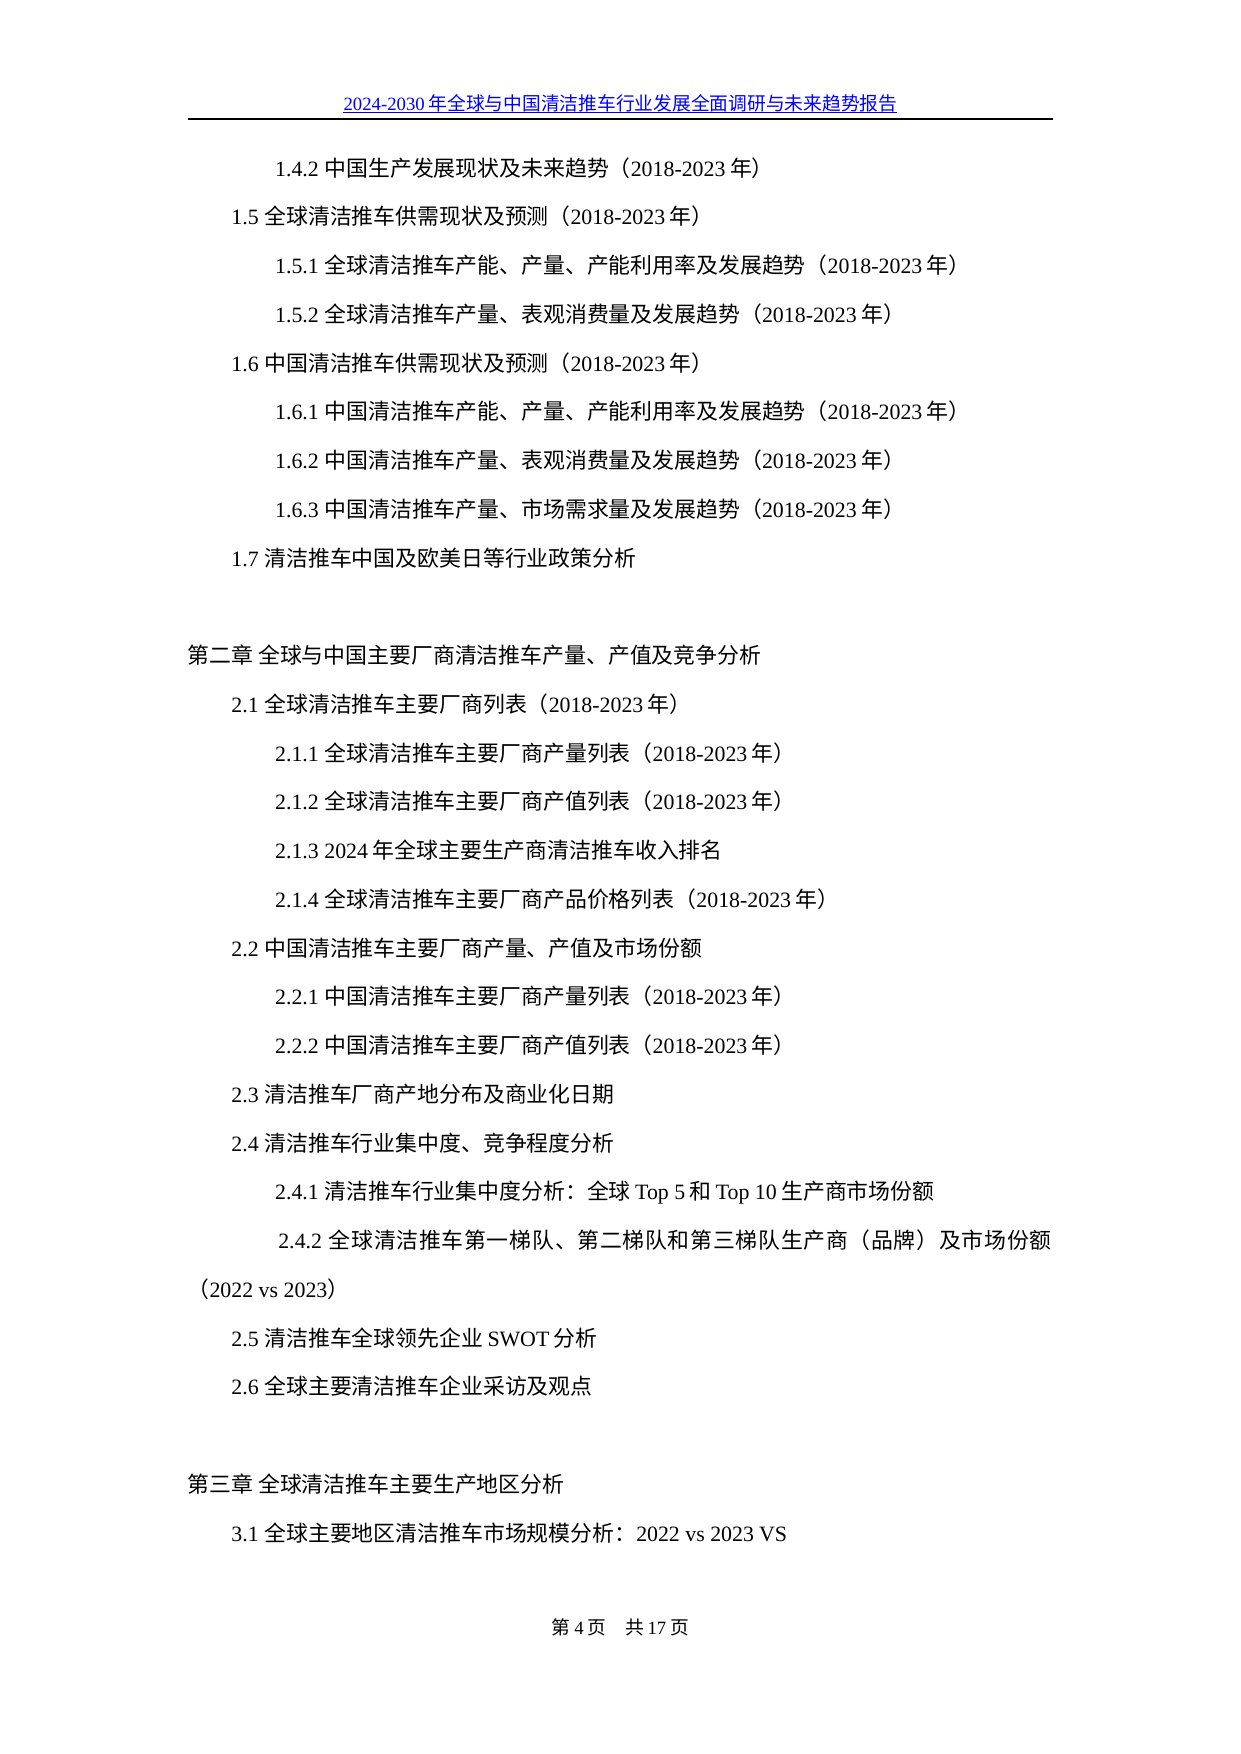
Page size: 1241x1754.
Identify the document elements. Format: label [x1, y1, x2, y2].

text [187, 150, 1053, 1548]
